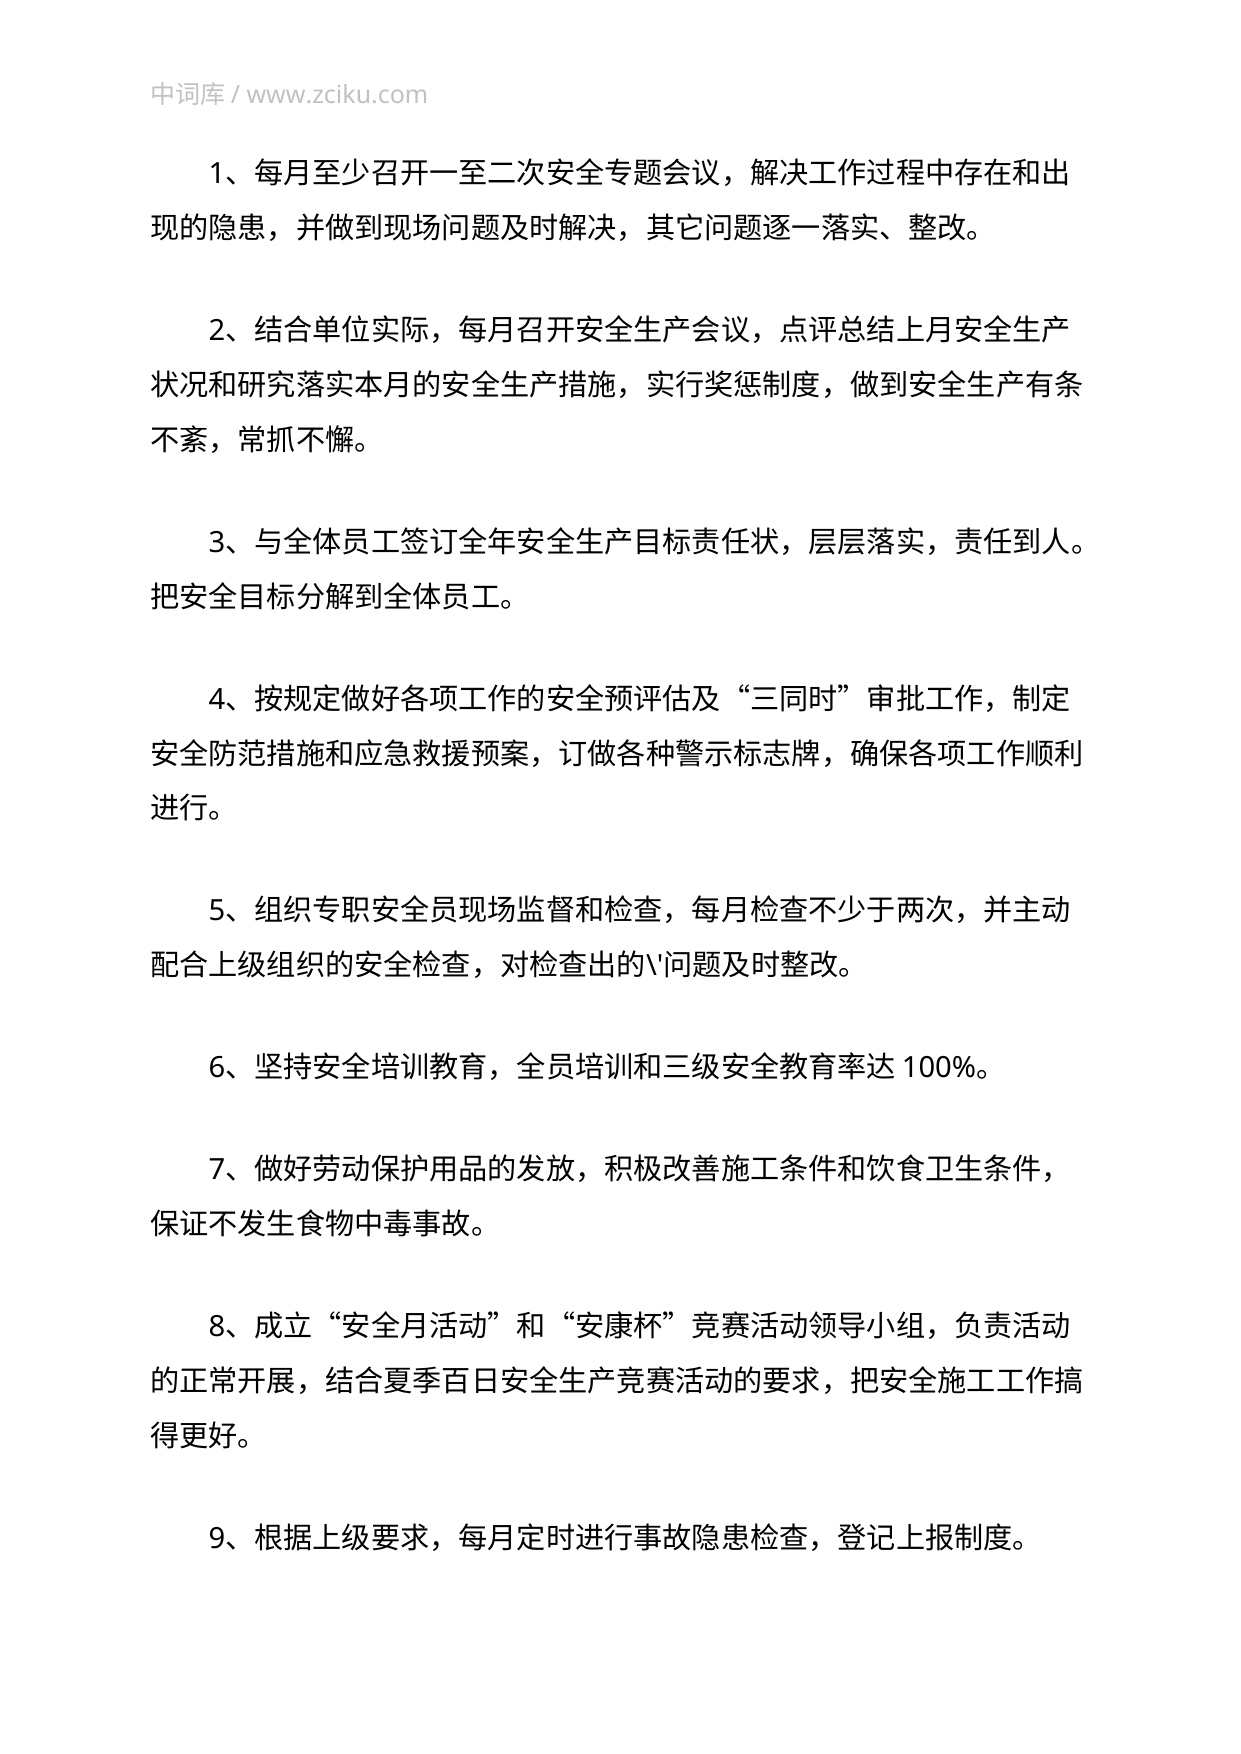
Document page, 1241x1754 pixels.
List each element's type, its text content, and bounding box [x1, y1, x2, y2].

text 7、做好劳动保护用品的发放，积极改善施工条件和饮食卫生条件，保证不发生食物中毒事故。 [150, 1146, 1090, 1243]
text 1、每月至少召开一至二次安全专题会议，解决工作过程中存在和出现的隐患，并做到现场问题及时解决，其它问题逐一落实、整改。 [150, 150, 1090, 247]
text 4、按规定做好各项工作的安全预评估及“三同时”审批工作，制定安全防范措施和应急救援预案，订做各种警示标志牌，确保各项工作顺利进行。 [150, 675, 1090, 827]
text 6、坚持安全培训教育，全员培训和三级安全教育率达100%。 [150, 1044, 1090, 1086]
text 9、根据上级要求，每月定时进行事故隐患检查，登记上报制度。 [150, 1514, 1090, 1557]
text 5、组织专职安全员现场监督和检查，每月检查不少于两次，并主动配合上级组织的安全检查，对检查出的\'问题及时整改。 [150, 887, 1090, 984]
text 8、成立“安全月活动”和“安康杯”竞赛活动领导小组，负责活动的正常开展，结合夏季百日安全生产竞赛活动的要求，把安全施工工作搞得更好。 [150, 1303, 1090, 1455]
text 2、结合单位实际，每月召开安全生产会议，点评总结上月安全生产状况和研究落实本月的安全生产措施，实行奖惩制度，做到安全生产有条不紊，常抓不懈。 [150, 307, 1090, 459]
text 3、与全体员工签订全年安全生产目标责任状，层层落实，责任到人。把安全目标分解到全体员工。 [150, 518, 1090, 616]
